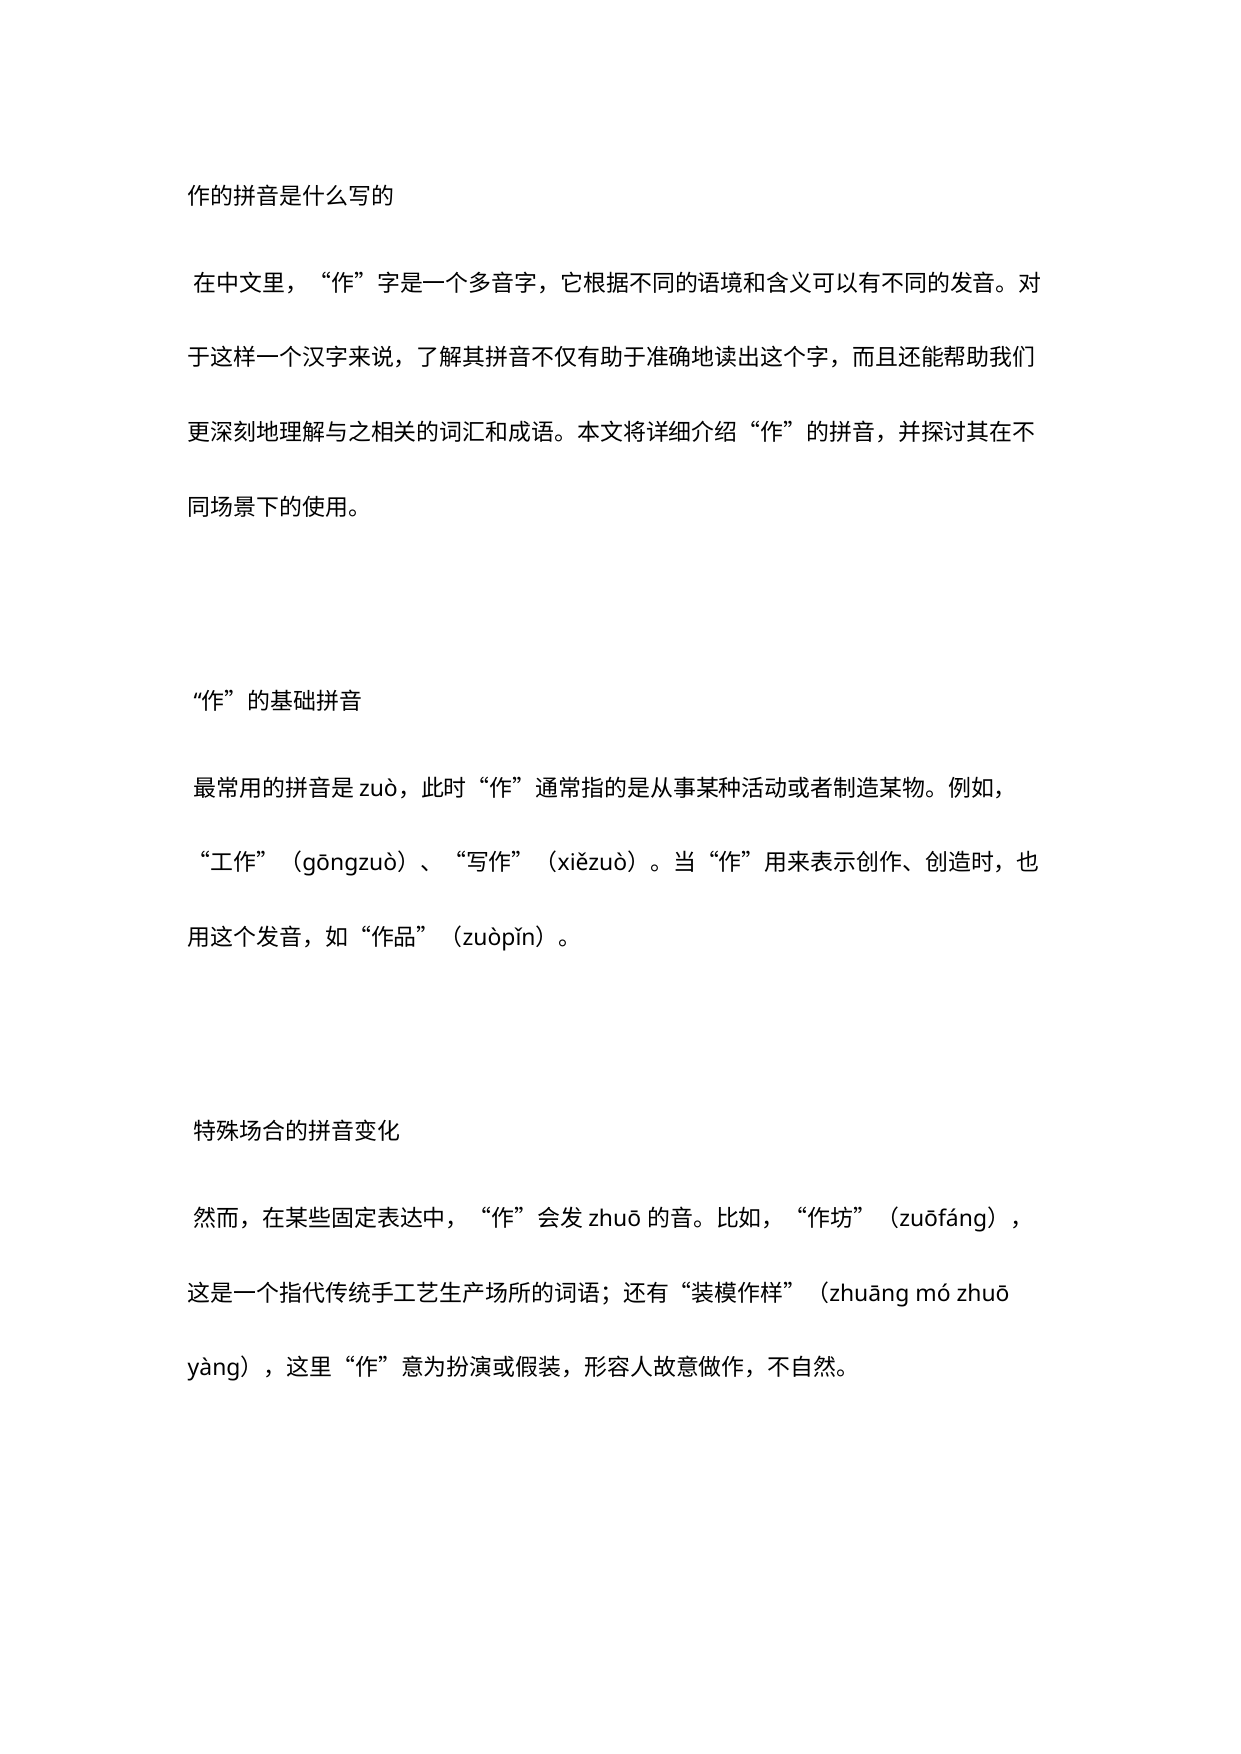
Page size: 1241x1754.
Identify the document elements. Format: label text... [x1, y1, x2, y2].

text 作的拼音是什么写的 [187, 162, 1053, 227]
text 最常用的拼音是 zuò，此时“作”通常指的是从事某种活动或者制造某物。例如，“工作”（gōngzuò）、“写作”（xiězuò）。当“作”用来表示创作、创造时，也用这个发音，如“作品”（zuòpǐn）。 [187, 753, 1053, 968]
text 在中文里，“作”字是一个多音字，它根据不同的语境和含义可以有不同的发音。对于这样一个汉字来说，了解其拼音不仅有助于准确地读出这个字，而且还能帮助我们更深刻地理解与之相关的词汇和成语。本文将详细介绍“作”的拼音，并探讨其在不同场景下的使用。 [187, 248, 1053, 538]
text 然而，在某些固定表达中，“作”会发 zhuō 的音。比如，“作坊”（zuōfáng），这是一个指代传统手工艺生产场所的词语；还有“装模作样”（zhuāng mó zhuō yàng），这里“作”意为扮演或假装，形容人故意做作，不自然。 [187, 1184, 1053, 1398]
text 特殊场合的拼音变化 [187, 1097, 1053, 1162]
text “作”的基础拼音 [187, 667, 1053, 732]
